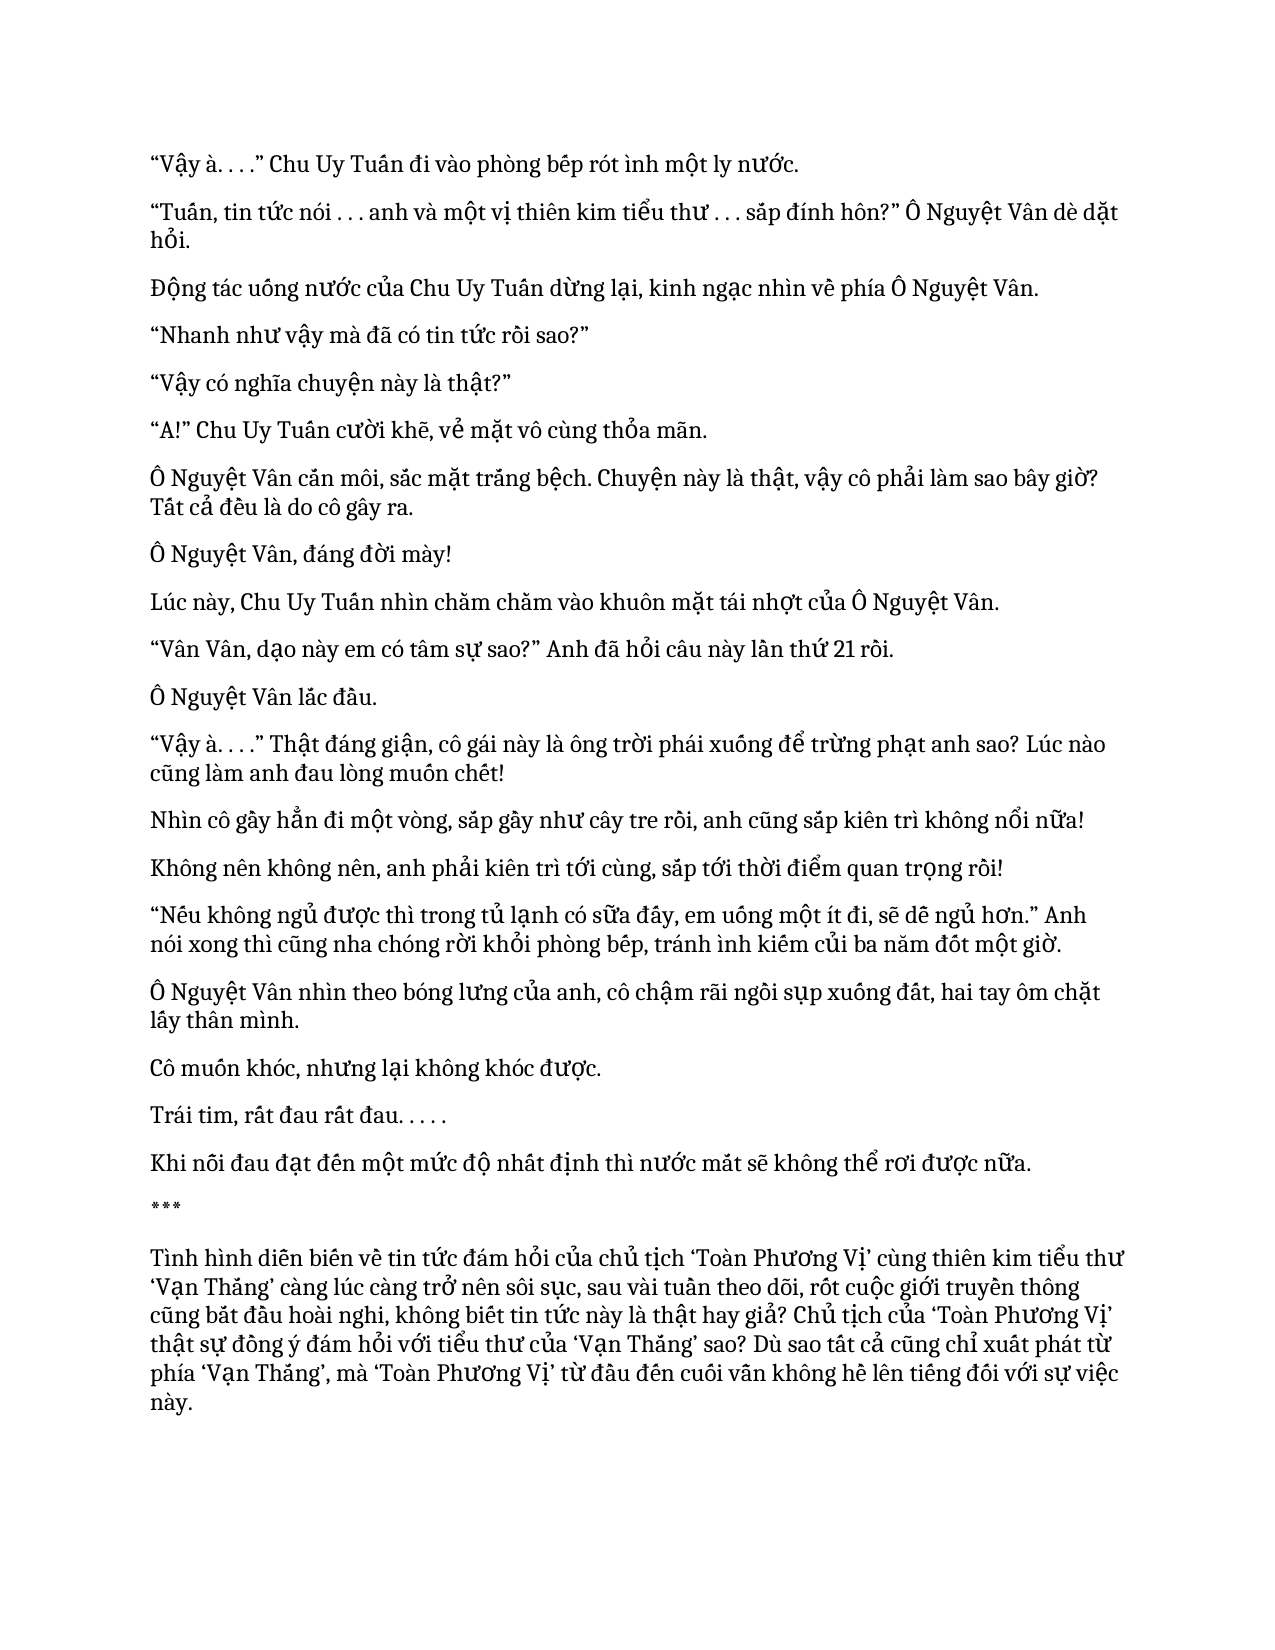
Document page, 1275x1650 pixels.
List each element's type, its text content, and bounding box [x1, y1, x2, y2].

text *** [150, 1196, 1125, 1225]
text “Vậy có nghĩa chuyện này là thật?” [150, 369, 1125, 397]
text Nhìn cô gầy hẳn đi một vòng, sắp gầy như cây tre rồi, anh cũng sắp kiên trì không nổi nữa! [150, 806, 1125, 835]
text Ô Nguyệt Vân lắc đầu. [150, 682, 1125, 711]
text Trái tim, rất đau rất đau. . . . . [150, 1101, 1125, 1130]
text Khi nỗi đau đạt đến một mức độ nhất định thì nước mắt sẽ không thể rơi được nữa. [150, 1149, 1125, 1177]
text “Vân Vân, dạo này em có tâm sự sao?” Anh đã hỏi câu này lần thứ 21 rồi. [150, 635, 1125, 664]
text Không nên không nên, anh phải kiên trì tới cùng, sắp tới thời điểm quan trọng rồi! [150, 854, 1125, 882]
text “Nhanh như vậy mà đã có tin tức rồi sao?” [150, 321, 1125, 350]
text “Vậy à. . . .” Chu Uy Tuấn đi vào phòng bếp rót ình một ly nước. [150, 150, 1125, 179]
text Lúc này, Chu Uy Tuấn nhìn chằm chằm vào khuôn mặt tái nhợt của Ô Nguyệt Vân. [150, 587, 1125, 616]
text Ô Nguyệt Vân cắn môi, sắc mặt trắng bệch. Chuyện này là thật, vậy cô phải làm sao bây giờ? Tất cả đều là do cô gây ra. [150, 464, 1125, 521]
text “Tuấn, tin tức nói . . . anh và một vị thiên kim tiểu thư . . . sắp đính hôn?” Ô Nguyệt Vân dè dặt hỏi. [150, 197, 1125, 255]
text Ô Nguyệt Vân nhìn theo bóng lưng của anh, cô chậm rãi ngồi sụp xuống đất, hai tay ôm chặt lấy thân mình. [150, 977, 1125, 1035]
text Ô Nguyệt Vân, đáng đời mày! [150, 540, 1125, 569]
text Tình hình diễn biến về tin tức đám hỏi của chủ tịch ‘Toàn Phương Vị’ cùng thiên kim tiểu thư ‘Vạn Thắng’ càng lúc càng trở nên sôi sục, sau vài tuần theo dõi, rốt cuộc giới truyền thông cũng bắt đầu hoài nghi, không biết tin tức này là thật hay giả? Chủ tịch của ‘Toàn Phương Vị’ thật sự đồng ý đám hỏi với tiểu thư của ‘Vạn Thắng’ sao? Dù sao tất cả cũng chỉ xuất phát từ phía ‘Vạn Thắng’, mà ‘Toàn Phương Vị’ từ đầu đến cuối vẫn không hề lên tiếng đối với sự việc này. [150, 1244, 1125, 1416]
text “Nếu không ngủ được thì trong tủ lạnh có sữa đấy, em uống một ít đi, sẽ dễ ngủ hơn.” Anh nói xong thì cũng nha chóng rời khỏi phòng bếp, tránh ình kiếm củi ba năm đốt một giờ. [150, 901, 1125, 959]
text Cô muốn khóc, nhưng lại không khóc được. [150, 1054, 1125, 1082]
text “A!” Chu Uy Tuấn cười khẽ, vẻ mặt vô cùng thỏa mãn. [150, 416, 1125, 445]
text “Vậy à. . . .” Thật đáng giận, cô gái này là ông trời phái xuống để trừng phạt anh sao? Lúc nào cũng làm anh đau lòng muốn chết! [150, 730, 1125, 787]
text Động tác uống nước của Chu Uy Tuấn dừng lại, kinh ngạc nhìn về phía Ô Nguyệt Vân. [150, 274, 1125, 302]
